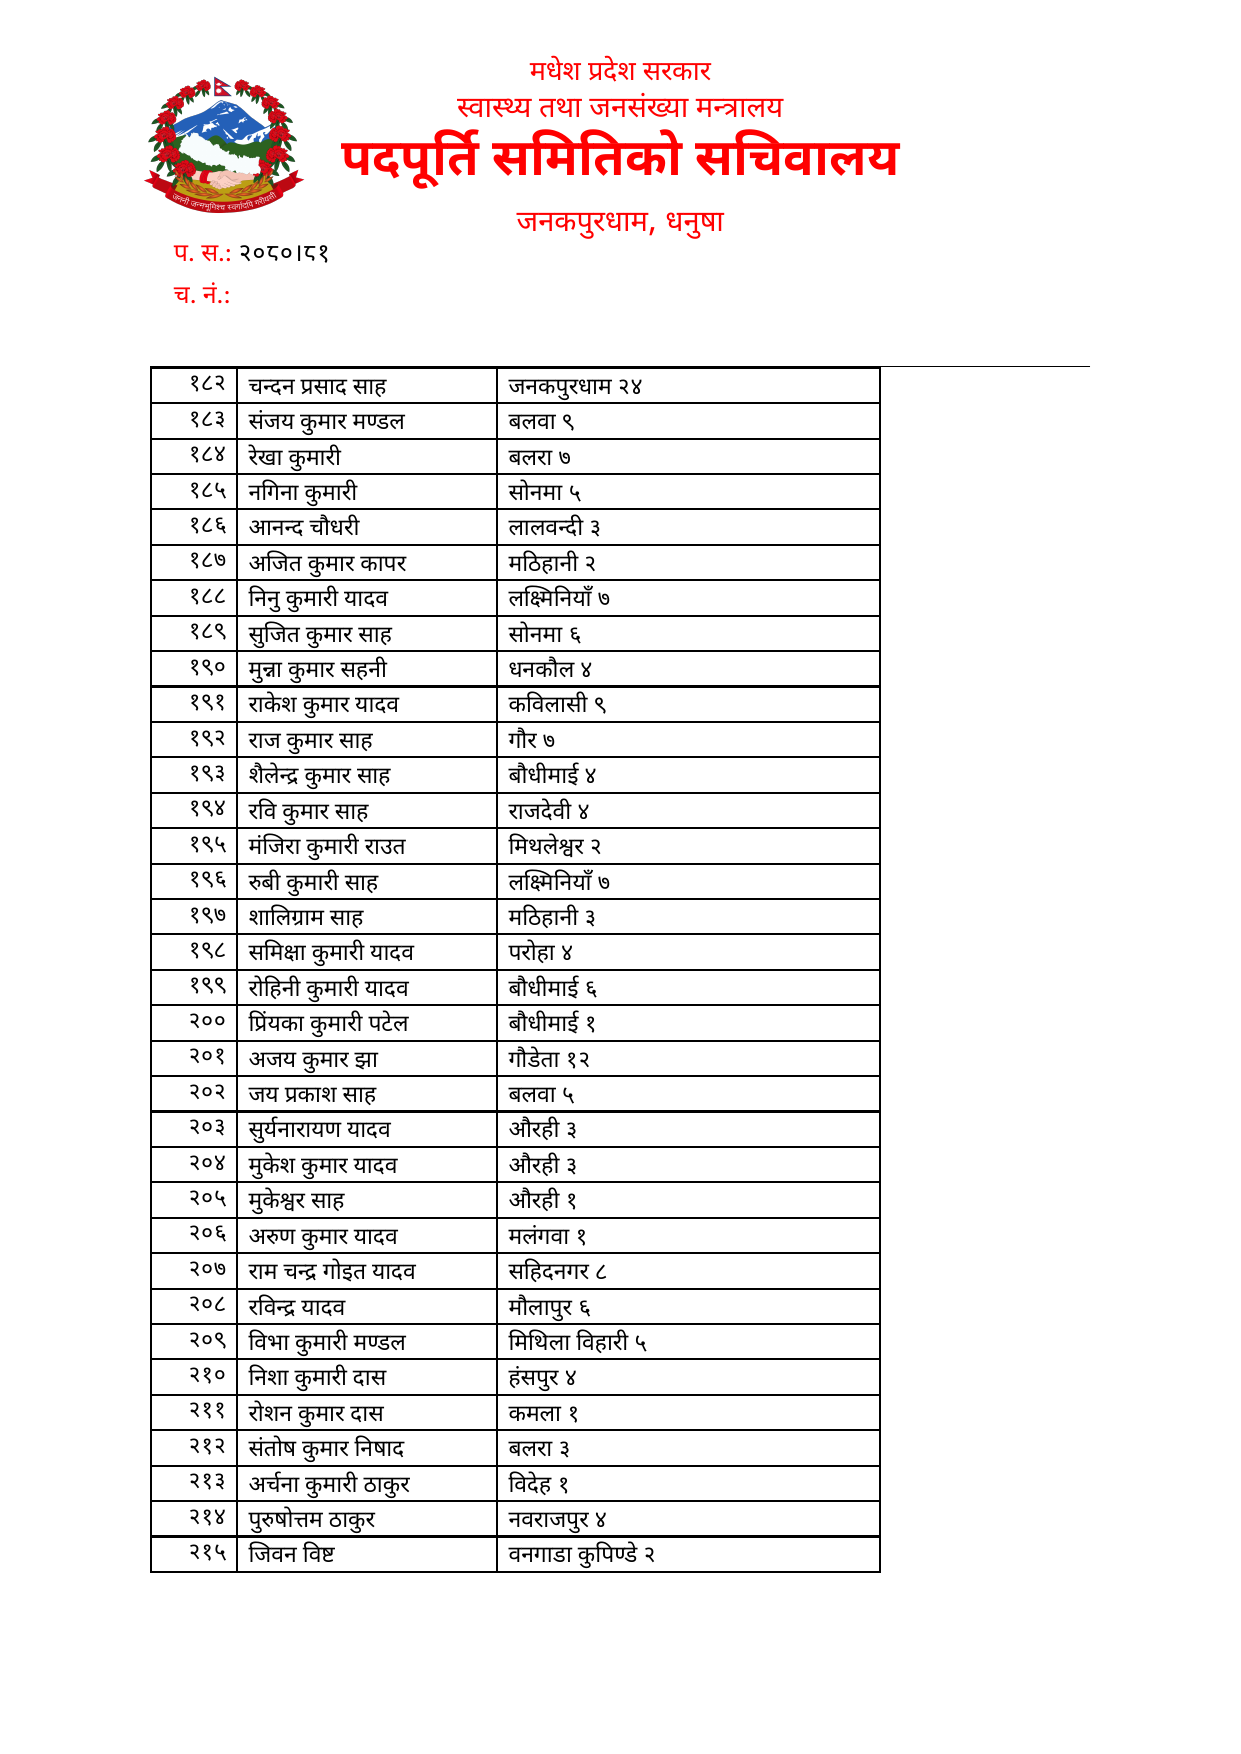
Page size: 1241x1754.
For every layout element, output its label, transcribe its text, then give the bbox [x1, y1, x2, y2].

table_cell सुजित कुमार साह [238, 617, 496, 650]
table_cell सोनमा ५ [498, 475, 879, 508]
table_cell नवराजपुर ४ [498, 1502, 879, 1535]
table_cell १९८ [152, 935, 236, 969]
table_cell २०० [152, 1006, 236, 1039]
table_cell २१५ [152, 1538, 236, 1571]
table_cell विभा कुमारी मण्डल [238, 1325, 496, 1358]
table_cell २१० [152, 1360, 236, 1394]
table_cell गौडेता १२ [498, 1042, 879, 1075]
table_cell आनन्द चौधरी [238, 510, 496, 544]
table_cell २०७ [152, 1254, 236, 1287]
table_cell २१३ [152, 1467, 236, 1500]
table_cell चन्दन प्रसाद साह [238, 369, 496, 402]
table_cell १८३ [152, 404, 236, 437]
table_cell बौधीमाई ६ [498, 971, 879, 1004]
table_cell २०४ [152, 1148, 236, 1181]
table_cell मलंगवा १ [498, 1219, 879, 1252]
table_cell बौधीमाई ४ [498, 758, 879, 792]
table_cell मौलापुर ६ [498, 1290, 879, 1323]
table_cell रोहिनी कुमारी यादव [238, 971, 496, 1004]
table_cell लक्ष्मिनियाँ ७ [498, 581, 879, 614]
table_cell २०२ [152, 1077, 236, 1110]
table_cell १९१ [152, 688, 236, 721]
table_cell १९७ [152, 900, 236, 933]
table_cell प्रिंयका कुमारी पटेल [238, 1006, 496, 1039]
table_cell २०५ [152, 1183, 236, 1217]
table_cell गौर ७ [498, 723, 879, 756]
table_cell बलवा ५ [498, 1077, 879, 1110]
table_cell १८४ [152, 440, 236, 473]
table_cell १८५ [152, 475, 236, 508]
table_cell विदेह १ [498, 1467, 879, 1500]
table_cell १८७ [152, 546, 236, 579]
table_cell १९६ [152, 865, 236, 898]
table_cell २११ [152, 1396, 236, 1429]
table_cell नगिना कुमारी [238, 475, 496, 508]
table_cell शैलेन्द्र कुमार साह [238, 758, 496, 792]
table_cell निनु कुमारी यादव [238, 581, 496, 614]
table_cell २०१ [152, 1042, 236, 1075]
table_cell रुबी कुमारी साह [238, 865, 496, 898]
table_cell सोनमा ६ [498, 617, 879, 650]
table_cell कमला १ [498, 1396, 879, 1429]
table_cell बलरा ७ [498, 440, 879, 473]
table_cell सुर्यनारायण यादव [238, 1113, 496, 1146]
table_cell राज कुमार साह [238, 723, 496, 756]
table_cell २०८ [152, 1290, 236, 1323]
table_cell परोहा ४ [498, 935, 879, 969]
table_cell सहिदनगर ८ [498, 1254, 879, 1287]
table_cell रवि कुमार साह [238, 794, 496, 827]
table_cell अर्चना कुमारी ठाकुर [238, 1467, 496, 1500]
table_cell अजित कुमार कापर [238, 546, 496, 579]
table_cell रविन्द्र यादव [238, 1290, 496, 1323]
table_cell राकेश कुमार यादव [238, 688, 496, 721]
table_cell रोशन कुमार दास [238, 1396, 496, 1429]
table_cell १८६ [152, 510, 236, 544]
table_cell राजदेवी ४ [498, 794, 879, 827]
table_cell २१२ [152, 1431, 236, 1464]
table_cell मुन्ना कुमार सहनी [238, 652, 496, 685]
table_cell १९९ [152, 971, 236, 1004]
table_cell रेखा कुमारी [238, 440, 496, 473]
table_cell १९५ [152, 829, 236, 862]
table_cell लालवन्दी ३ [498, 510, 879, 544]
table_cell १८९ [152, 617, 236, 650]
table_cell मुकेश कुमार यादव [238, 1148, 496, 1181]
table_cell वनगाडा कुपिण्डे २ [498, 1538, 879, 1571]
table_cell २०३ [152, 1113, 236, 1146]
table_cell संजय कुमार मण्डल [238, 404, 496, 437]
table_cell मिथिला विहारी ५ [498, 1325, 879, 1358]
table_cell समिक्षा कुमारी यादव [238, 935, 496, 969]
table_cell २०६ [152, 1219, 236, 1252]
table_cell पुरुषोत्तम ठाकुर [238, 1502, 496, 1535]
picture [141, 75, 307, 215]
table_cell औरही १ [498, 1183, 879, 1217]
table_cell मुकेश्वर साह [238, 1183, 496, 1217]
table_cell १९० [152, 652, 236, 685]
table_cell १९२ [152, 723, 236, 756]
table_cell कविलासी ९ [498, 688, 879, 721]
table_cell जिवन विष्ट [238, 1538, 496, 1571]
table_cell बलवा ९ [498, 404, 879, 437]
table_cell औरही ३ [498, 1148, 879, 1181]
table_cell मिथलेश्वर २ [498, 829, 879, 862]
table_cell निशा कुमारी दास [238, 1360, 496, 1394]
table_cell अजय कुमार झा [238, 1042, 496, 1075]
table_cell हंसपुर ४ [498, 1360, 879, 1394]
table_cell १९४ [152, 794, 236, 827]
table_cell जय प्रकाश साह [238, 1077, 496, 1110]
table_cell राम चन्द्र गोइत यादव [238, 1254, 496, 1287]
table_cell २१४ [152, 1502, 236, 1535]
table_cell अरुण कुमार यादव [238, 1219, 496, 1252]
table_cell २०९ [152, 1325, 236, 1358]
table_cell १९३ [152, 758, 236, 792]
table_cell लक्ष्मिनियाँ ७ [498, 865, 879, 898]
table_cell औरही ३ [498, 1113, 879, 1146]
table_cell बलरा ३ [498, 1431, 879, 1464]
table_cell शालिग्राम साह [238, 900, 496, 933]
table_cell जनकपुरधाम २४ [498, 369, 879, 402]
table_cell मठिहानी २ [498, 546, 879, 579]
table_cell मंजिरा कुमारी राउत [238, 829, 496, 862]
table_cell मठिहानी ३ [498, 900, 879, 933]
table_cell संतोष कुमार निषाद [238, 1431, 496, 1464]
table_cell धनकौल ४ [498, 652, 879, 685]
table_cell १८२ [152, 369, 236, 402]
table_cell १८८ [152, 581, 236, 614]
table_cell बौधीमाई १ [498, 1006, 879, 1039]
